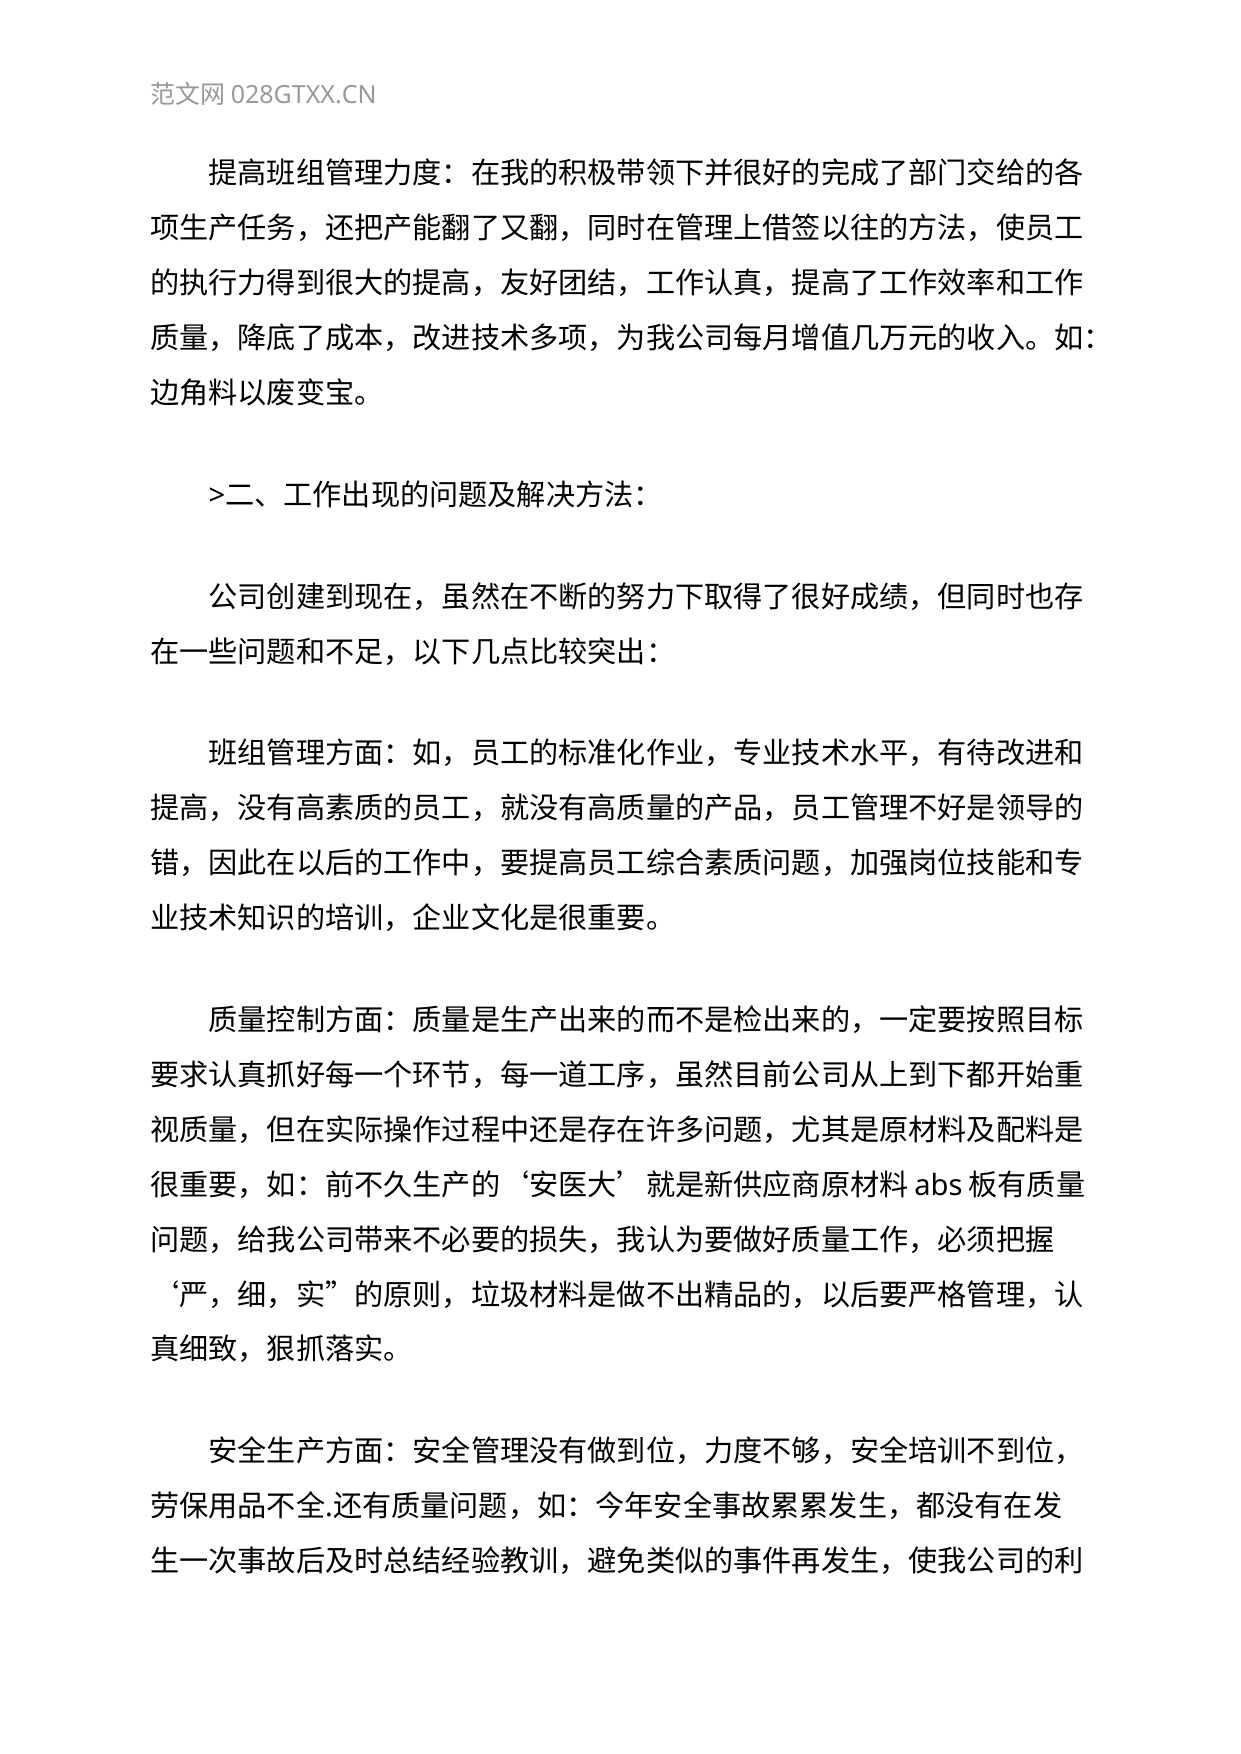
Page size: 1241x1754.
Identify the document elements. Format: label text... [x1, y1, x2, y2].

text 提高班组管理力度：在我的积极带领下并很好的完成了部门交给的各项生产任务，还把产能翻了又翻，同时在管理上借签以往的方法，使员工的执行力得到很大的提高，友好团结，工作认真，提高了工作效率和工作质量，降底了成本，改进技术多项，为我公司每月增值几万元的收入。如：边角料以废变宝。 [150, 150, 1090, 412]
text 公司创建到现在，虽然在不断的努力下取得了很好成绩，但同时也存在一些问题和不足，以下几点比较突出： [150, 573, 1090, 671]
text >二、工作出现的问题及解决方法： [150, 471, 1090, 514]
text 班组管理方面：如，员工的标准化作业，专业技术水平，有待改进和提高，没有高素质的员工，就没有高质量的产品，员工管理不好是领导的错，因此在以后的工作中，要提高员工综合素质问题，加强岗位技能和专业技术知识的培训，企业文化是很重要。 [150, 730, 1090, 937]
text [150, 1428, 1090, 1580]
text 质量控制方面：质量是生产出来的而不是检出来的，一定要按照目标要求认真抓好每一个环节，每一道工序，虽然目前公司从上到下都开始重视质量，但在实际操作过程中还是存在许多问题，尤其是原材料及配料是很重要，如：前不久生产的‘安医大’就是新供应商原材料abs板有质量问题，给我公司带来不必要的损失，我认为要做好质量工作，必须把握‘严，细，实”的原则，垃圾材料是做不出精品的，以后要严格管理，认真细致，狠抓落实。 [150, 996, 1090, 1368]
